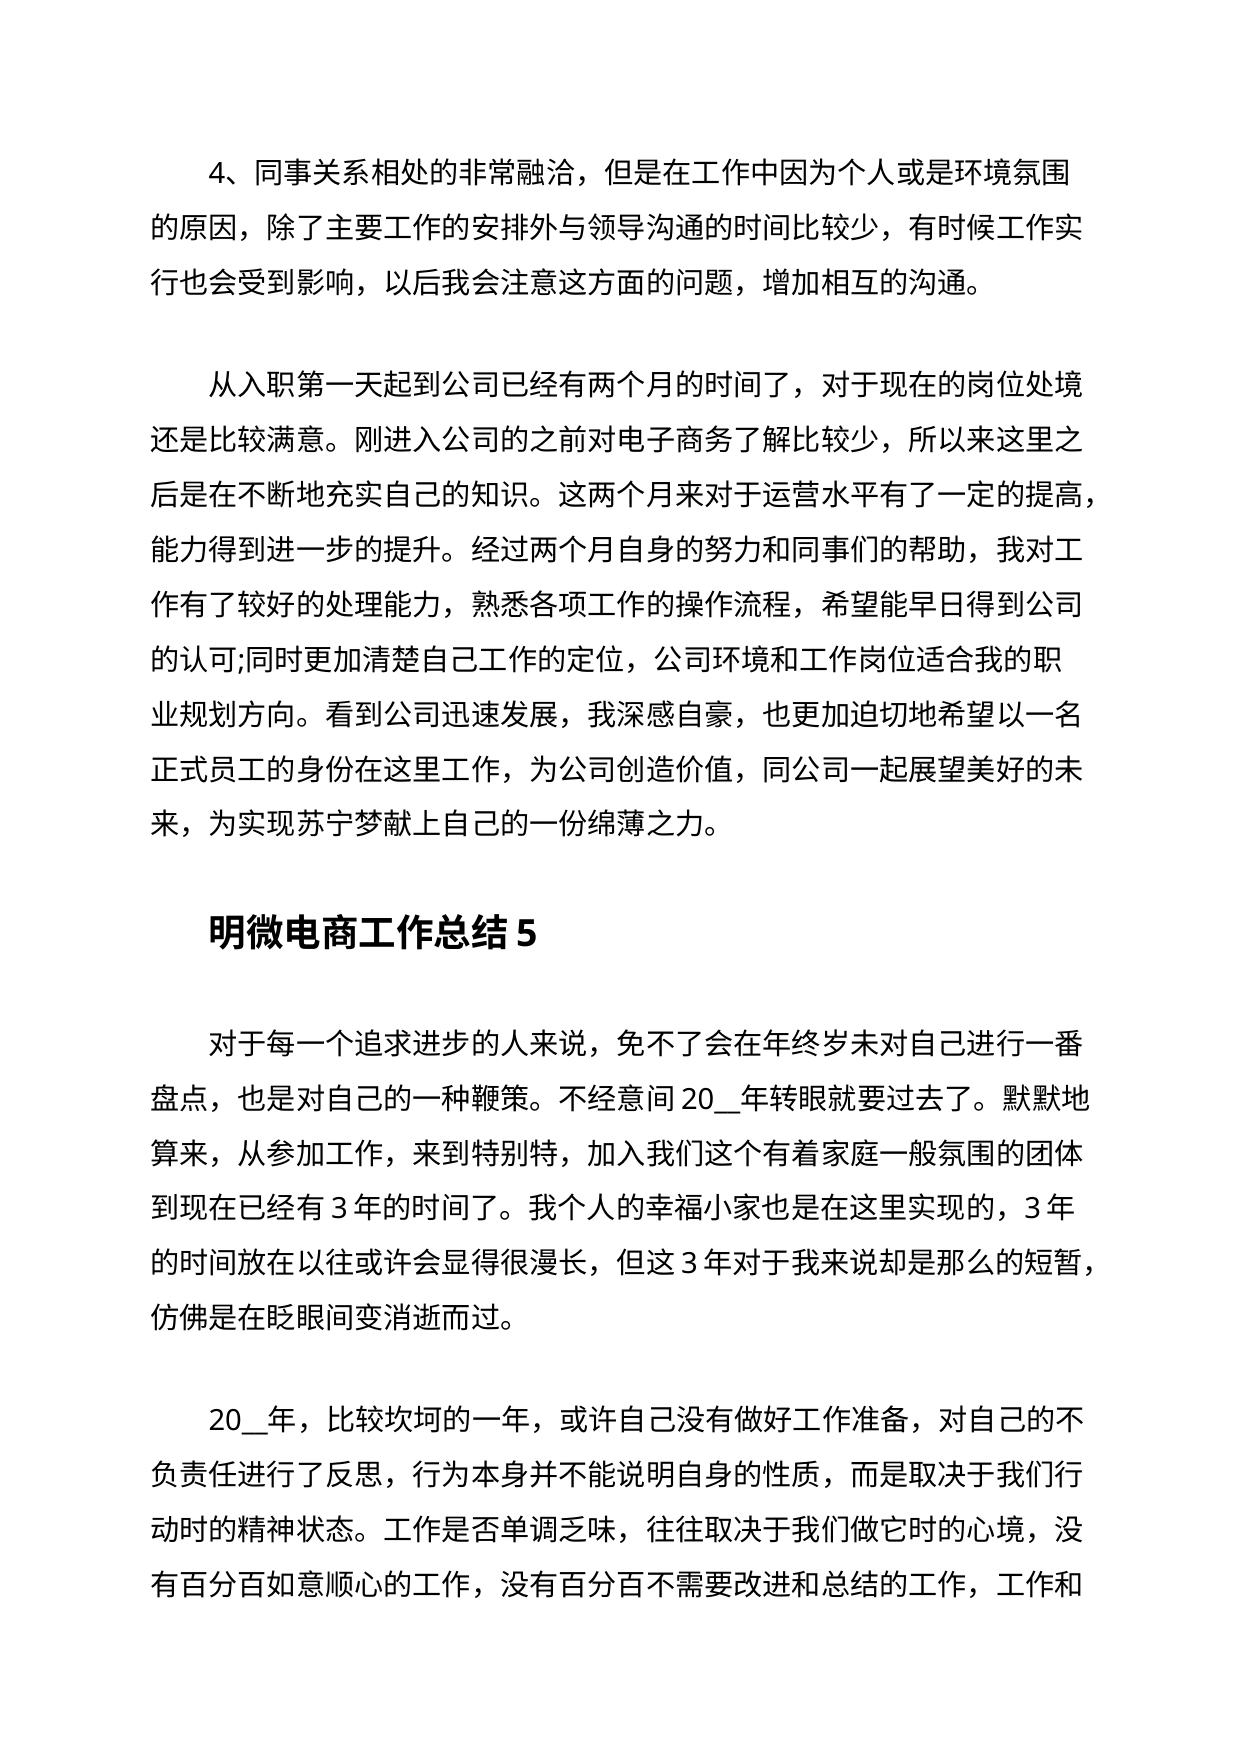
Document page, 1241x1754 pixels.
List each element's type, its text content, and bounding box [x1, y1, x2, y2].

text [150, 1397, 1090, 1604]
text 明微电商工作总结5 [150, 903, 1090, 957]
text 对于每一个追求进步的人来说，免不了会在年终岁未对自己进行一番盘点，也是对自己的一种鞭策。不经意间20__年转眼就要过去了。默默地算来，从参加工作，来到特别特，加入我们这个有着家庭一般氛围的团体到现在已经有3年的时间了。我个人的幸福小家也是在这里实现的，3年的时间放在以往或许会显得很漫长，但这3年对于我来说却是那么的短暂，仿佛是在眨眼间变消逝而过。 [150, 1020, 1090, 1337]
text 从入职第一天起到公司已经有两个月的时间了，对于现在的岗位处境还是比较满意。刚进入公司的之前对电子商务了解比较少，所以来这里之后是在不断地充实自己的知识。这两个月来对于运营水平有了一定的提高，能力得到进一步的提升。经过两个月自身的努力和同事们的帮助，我对工作有了较好的处理能力，熟悉各项工作的操作流程，希望能早日得到公司的认可;同时更加清楚自己工作的定位，公司环境和工作岗位适合我的职业规划方向。看到公司迅速发展，我深感自豪，也更加迫切地希望以一名正式员工的身份在这里工作，为公司创造价值，同公司一起展望美好的未来，为实现苏宁梦献上自己的一份绵薄之力。 [150, 362, 1090, 843]
text 4、同事关系相处的非常融洽，但是在工作中因为个人或是环境氛围的原因，除了主要工作的安排外与领导沟通的时间比较少，有时候工作实行也会受到影响，以后我会注意这方面的问题，增加相互的沟通。 [150, 150, 1090, 302]
